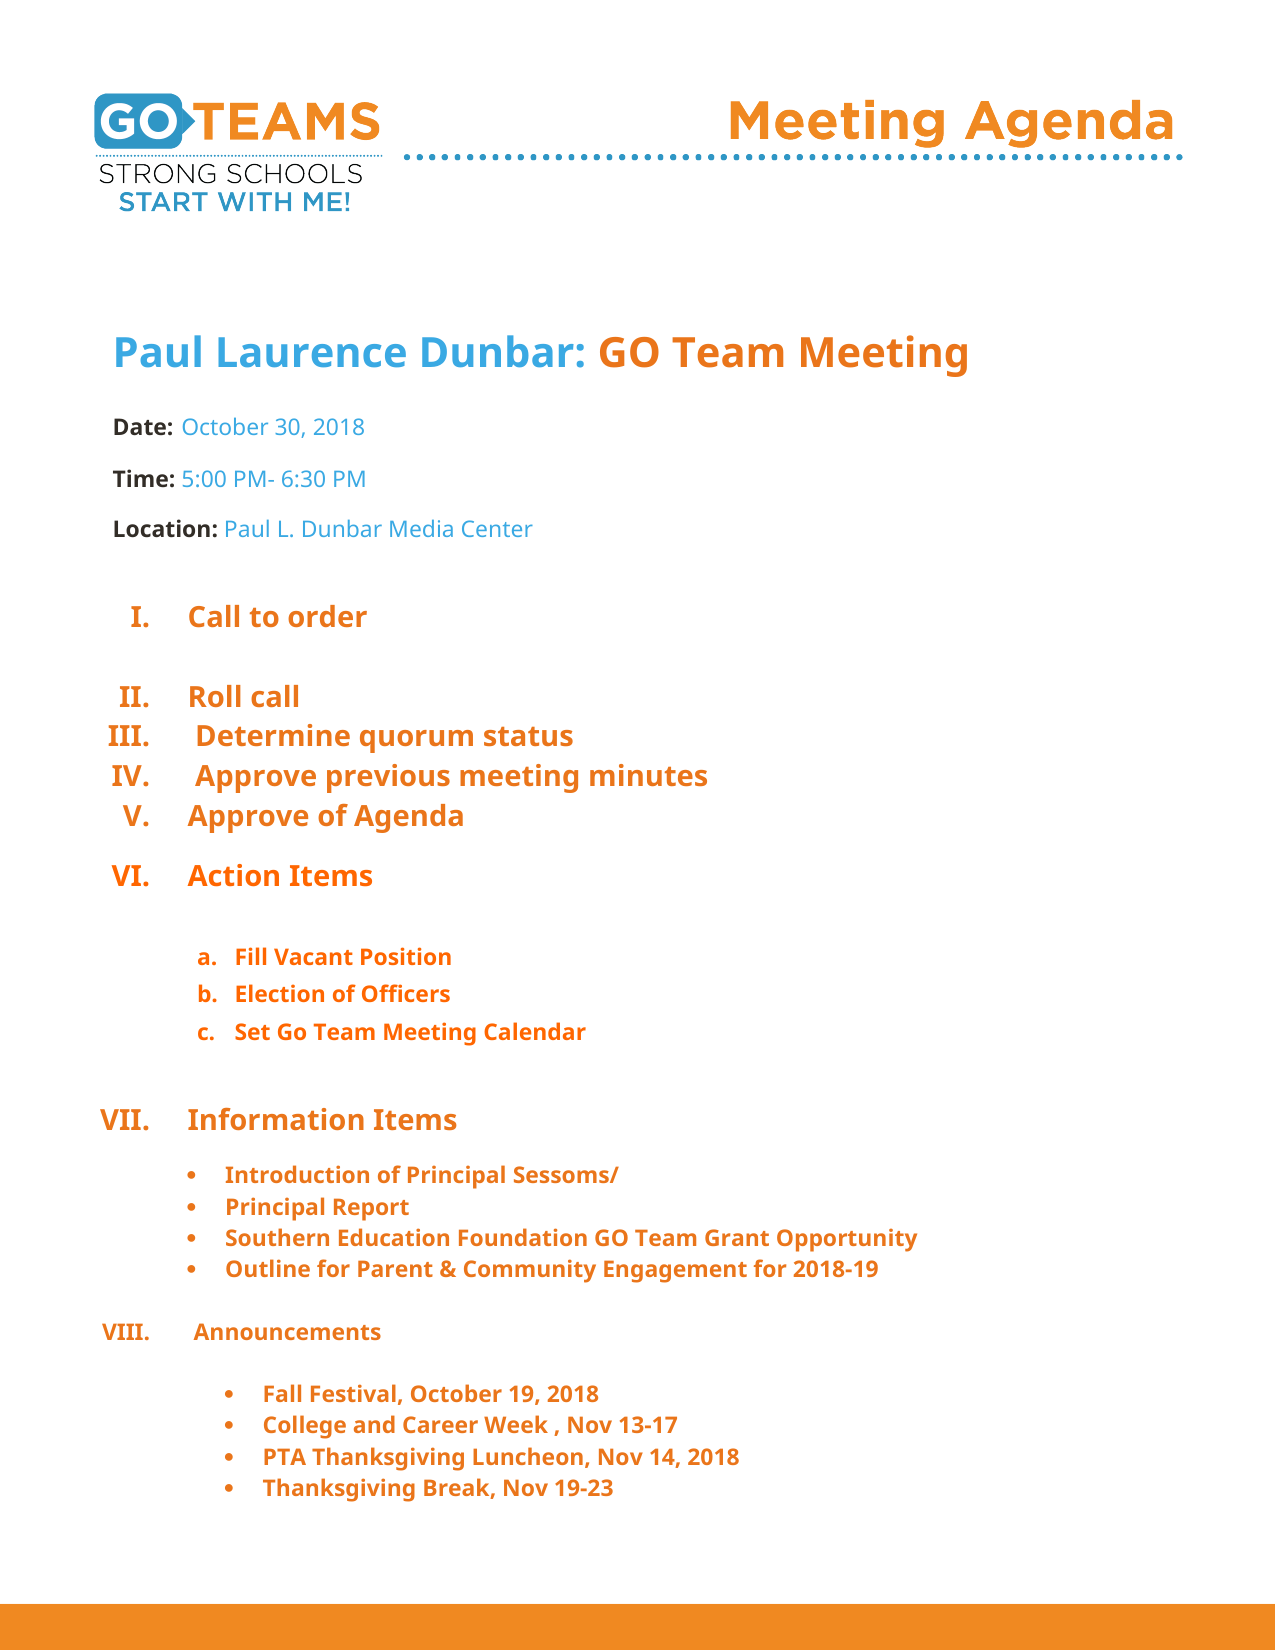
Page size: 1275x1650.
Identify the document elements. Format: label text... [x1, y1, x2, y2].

subtitle Paul Laurence Dunbar: GO Team Meeting [112, 323, 1162, 380]
subtitle Date: October 30, 2018 [112, 411, 1162, 442]
subtitle Call to order [150, 596, 1162, 636]
list Introduction of Principal Sessoms/ [187, 1159, 1162, 1191]
subtitle Approve of Agenda [150, 795, 1162, 834]
subtitle Roll call [150, 676, 1162, 716]
list Fall Festival, October 19, 2018 [225, 1378, 1162, 1409]
subtitle Determine quorum status [150, 716, 1162, 755]
list Principal Report [187, 1191, 1162, 1222]
list Action Items [150, 855, 1162, 895]
list Set Go Team Meeting Calendar [197, 1016, 1162, 1047]
text Time: 5:00 PM- 6:30 PM [112, 463, 1162, 494]
subtitle Information Items [150, 1099, 1162, 1138]
list Announcements [150, 1316, 1162, 1347]
list College and Career Week , Nov 13-17 [225, 1409, 1162, 1441]
list Southern Education Foundation GO Team Grant Opportunity [187, 1222, 1162, 1253]
list Thanksgiving Break, Nov 19-23 [225, 1472, 1162, 1503]
list Election of Officers [197, 978, 1162, 1009]
subtitle Approve previous meeting minutes [150, 755, 1162, 795]
text Location: Paul L. Dunbar Media Center [112, 513, 1162, 544]
list Outline for Parent & Community Engagement for 2018-19 [187, 1253, 1162, 1284]
picture [0, 93, 1275, 1650]
list Fill Vacant Position [197, 941, 1162, 972]
list PTA Thanksgiving Luncheon, Nov 14, 2018 [225, 1441, 1162, 1472]
